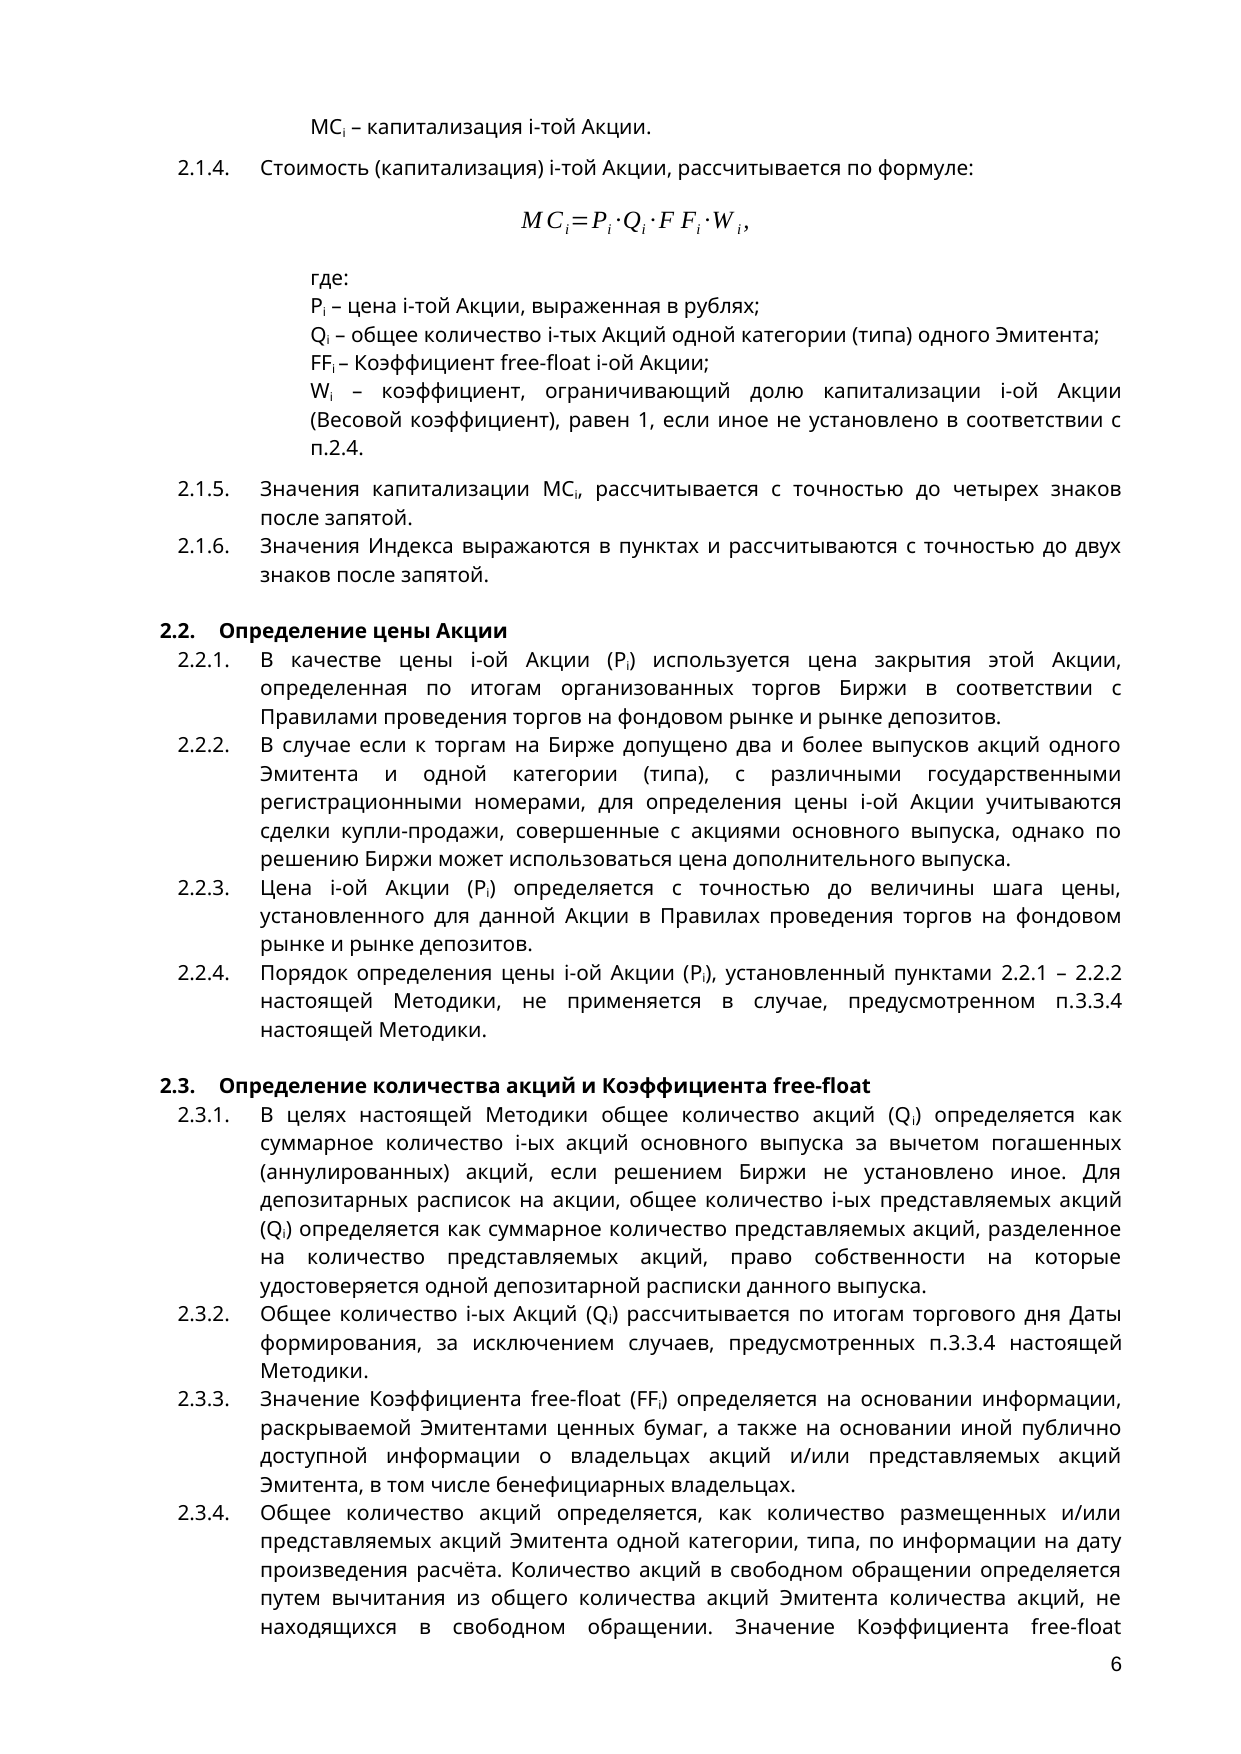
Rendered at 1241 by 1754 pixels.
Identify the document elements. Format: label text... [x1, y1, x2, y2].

text Стоимость (капитализация) i-той Акции, рассчитывается по формуле: [177, 153, 1122, 182]
text MCi – капитализация i-той Акции. [310, 112, 1122, 141]
text Общее количество i-ых Акций (Qi) рассчитывается по итогам торгового дня Даты формирования, за исключением случаев, предусмотренных п.3.3.4 настоящей Методики. [177, 1299, 1122, 1384]
text Значение Коэффициента free-float (FFi) определяется на основании информации, раскрываемой Эмитентами ценных бумаг, а также на основании иной публично доступной информации о владельцах акций и/или представляемых акций Эмитента, в том числе бенефициарных владельцах. [177, 1384, 1122, 1498]
text где: [310, 263, 1122, 291]
text FFi – Коэффициент free-float i-ой Акции; [310, 348, 1122, 377]
text Pi – цена i-той Акции, выраженная в рублях; [310, 291, 1122, 320]
title Определение количества акций и Коэффициента free-float [159, 1072, 1122, 1100]
text В случае если к торгам на Бирже допущено два и более выпусков акций одного Эмитента и одной категории (типа), с различными государственными регистрационными номерами, для определения цены i-ой Акции учитываются сделки купли-продажи, совершенные с акциями основного выпуска, однако по решению Биржи может использоваться цена дополнительного выпуска. [177, 730, 1122, 873]
text Qi – общее количество i-тых Акций одной категории (типа) одного Эмитента; [310, 320, 1122, 348]
text В качестве цены i-ой Акции (Pi) используется цена закрытия этой Акции, определенная по итогам организованных торгов Биржи в соответствии с Правилами проведения торгов на фондовом рынке и рынке депозитов. [177, 645, 1122, 730]
text В целях настоящей Методики общее количество акций (Qi) определяется как суммарное количество i-ых акций основного выпуска за вычетом погашенных (аннулированных) акций, если решением Биржи не установлено иное. Для депозитарных расписок на акции, общее количество i-ых представляемых акций (Qi) определяется как суммарное количество представляемых акций, разделенное на количество представляемых акций, право собственности на которые удостоверяется одной депозитарной расписки данного выпуска. [177, 1100, 1122, 1299]
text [177, 1498, 1122, 1640]
text Порядок определения цены i-ой Акции (Pi), установленный пунктами 2.2.1 – 2.2.2 настоящей Методики, не применяется в случае, предусмотренном п.3.3.4 настоящей Методики. [177, 958, 1122, 1043]
text Значения капитализации MCi, рассчитывается с точностью до четырех знаков после запятой. [177, 474, 1122, 531]
text Значения Индекса выражаются в пунктах и рассчитываются с точностью до двух знаков после запятой. [177, 531, 1122, 588]
text Wi – коэффициент, ограничивающий долю капитализации i-ой Акции (Весовой коэффициент), равен 1, если иное не установлено в соответствии с п.2.4. [310, 377, 1122, 462]
title Определение цены Акции [159, 617, 1122, 645]
text Цена i-ой Акции (Pi) определяется с точностью до величины шага цены, установленного для данной Акции в Правилах проведения торгов на фондовом рынке и рынке депозитов. [177, 873, 1122, 958]
